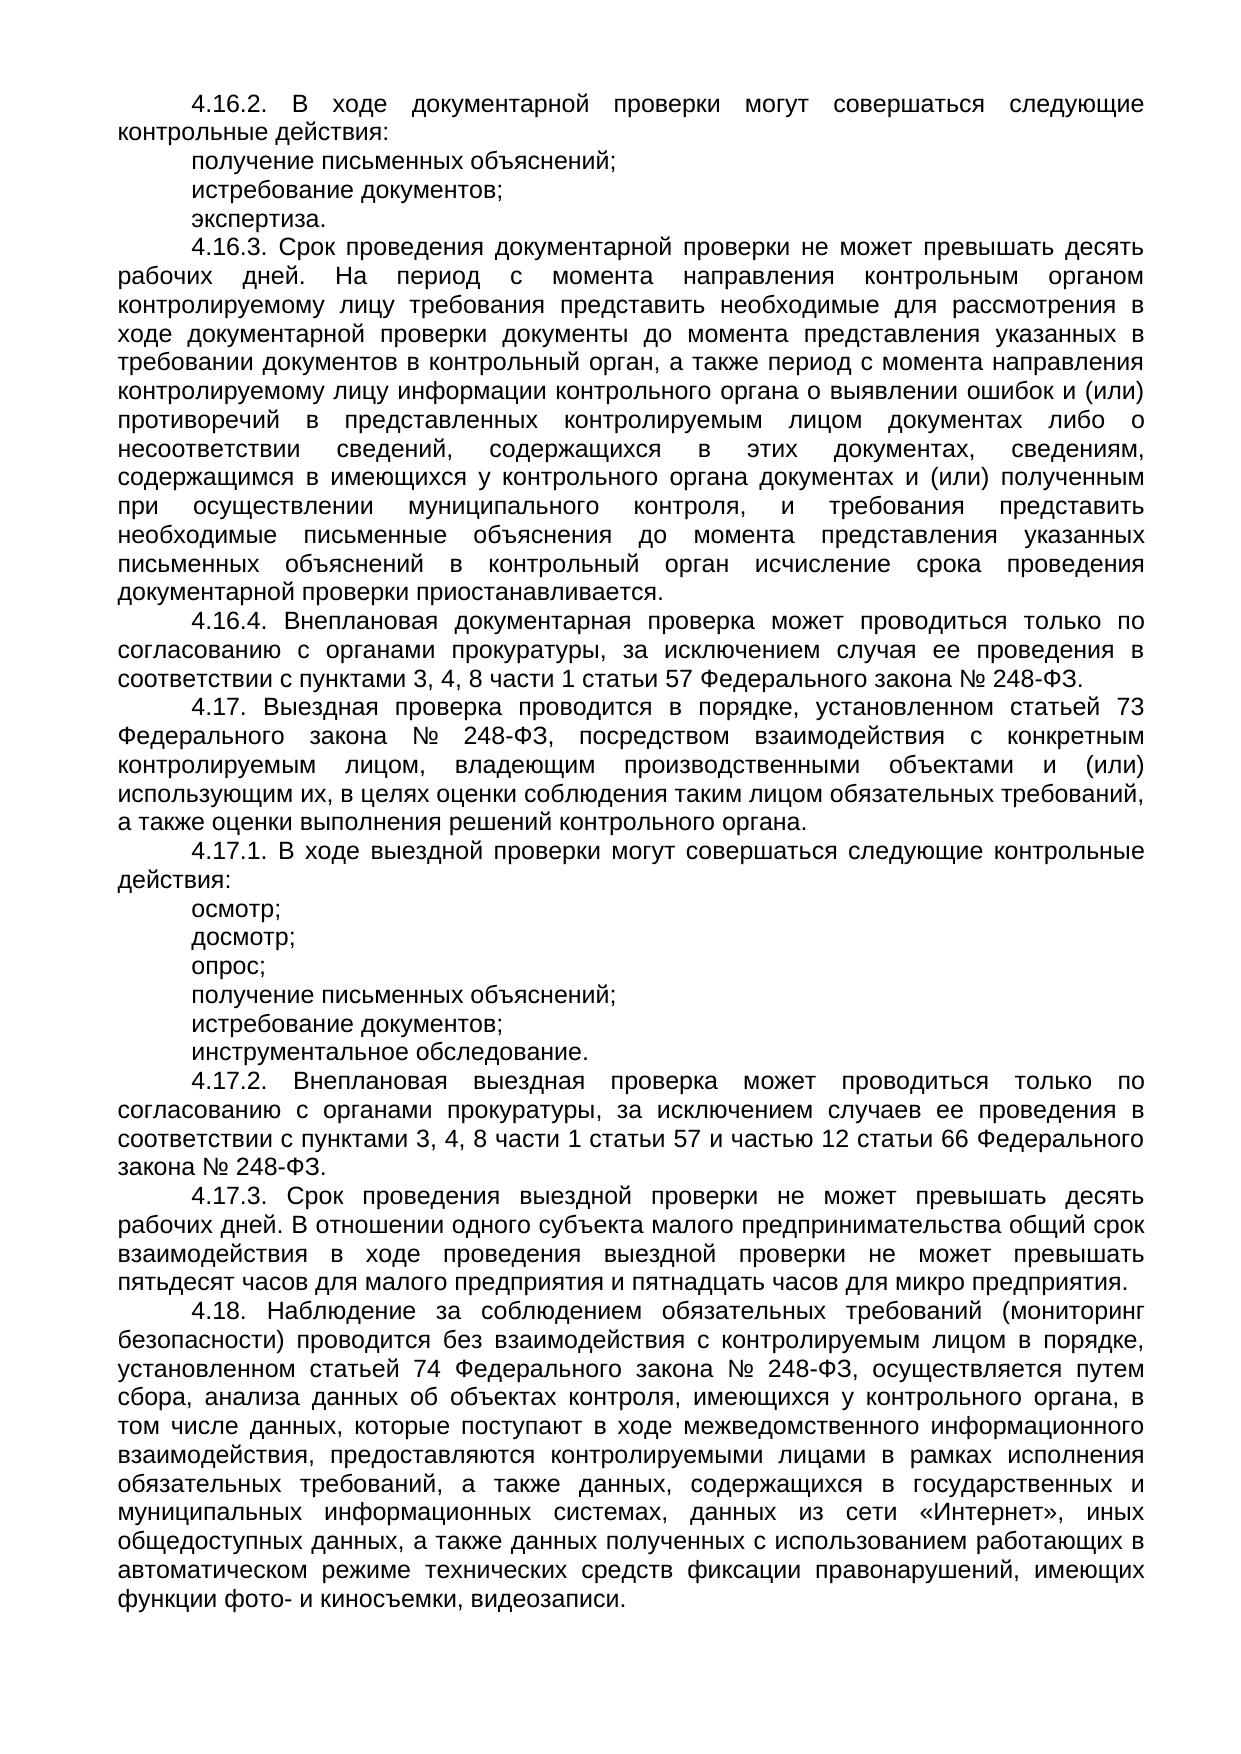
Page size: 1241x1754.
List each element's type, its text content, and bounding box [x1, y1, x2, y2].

text осмотр; [117, 894, 1146, 922]
text 4.17. Выездная проверка проводится в порядке, установленном статьей 73 Федерального закона № 248-ФЗ, посредством взаимодействия с конкретным контролируемым лицом, владеющим производственными объектами и (или) использующим их, в целях оценки соблюдения таким лицом обязательных требований, а также оценки выполнения решений контрольного органа. [117, 692, 1146, 836]
text 4.16.4. Внеплановая документарная проверка может проводиться только по согласованию с органами прокуратуры, за исключением случая ее проведения в соответствии с пунктами 3, 4, 8 части 1 статьи 57 Федерального закона № 248-ФЗ. [117, 606, 1146, 692]
text получение письменных объяснений; [117, 980, 1146, 1009]
text 4.18. Наблюдение за соблюдением обязательных требований (мониторинг безопасности) проводится без взаимодействия с контролируемым лицом в порядке, установленном статьей 74 Федерального закона № 248-ФЗ, осуществляется путем сбора, анализа данных об объектах контроля, имеющихся у контрольного органа, в том числе данных, которые поступают в ходе межведомственного информационного взаимодействия, предоставляются контролируемыми лицами в рамках исполнения обязательных требований, а также данных, содержащихся в государственных и муниципальных информационных системах, данных из сети «Интернет», иных общедоступных данных, а также данных полученных с использованием работающих в автоматическом режиме технических средств фиксации правонарушений, имеющих функции фото- и киносъемки, видеозаписи. [117, 1296, 1146, 1612]
text опрос; [117, 951, 1146, 980]
text инструментальное обследование. [117, 1037, 1146, 1066]
text получение письменных объяснений; [117, 146, 1146, 175]
text 4.17.2. Внеплановая выездная проверка может проводиться только по согласованию с органами прокуратуры, за исключением случаев ее проведения в соответствии с пунктами 3, 4, 8 части 1 статьи 57 и частью 12 статьи 66 Федерального закона № 248-ФЗ. [117, 1066, 1146, 1181]
text экспертиза. [117, 204, 1146, 232]
text истребование документов; [117, 175, 1146, 204]
text досмотр; [117, 922, 1146, 951]
text истребование документов; [117, 1009, 1146, 1037]
text 4.17.1. В ходе выездной проверки могут совершаться следующие контрольные действия: [117, 836, 1146, 894]
text 4.16.2. В ходе документарной проверки могут совершаться следующие контрольные действия: [117, 89, 1146, 146]
text 4.16.3. Срок проведения документарной проверки не может превышать десять рабочих дней. На период с момента направления контрольным органом контролируемому лицу требования представить необходимые для рассмотрения в ходе документарной проверки документы до момента представления указанных в требовании документов в контрольный орган, а также период с момента направления контролируемому лицу информации контрольного органа о выявлении ошибок и (или) противоречий в представленных контролируемым лицом документах либо о несоответствии сведений, содержащихся в этих документах, сведениям, содержащимся в имеющихся у контрольного органа документах и (или) полученным при осуществлении муниципального контроля, и требования представить необходимые письменные объяснения до момента представления указанных письменных объяснений в контрольный орган исчисление срока проведения документарной проверки приостанавливается. [117, 232, 1146, 606]
text 4.17.3. Срок проведения выездной проверки не может превышать десять рабочих дней. В отношении одного субъекта малого предпринимательства общий срок взаимодействия в ходе проведения выездной проверки не может превышать пятьдесят часов для малого предприятия и пятнадцать часов для микро предприятия. [117, 1181, 1146, 1296]
